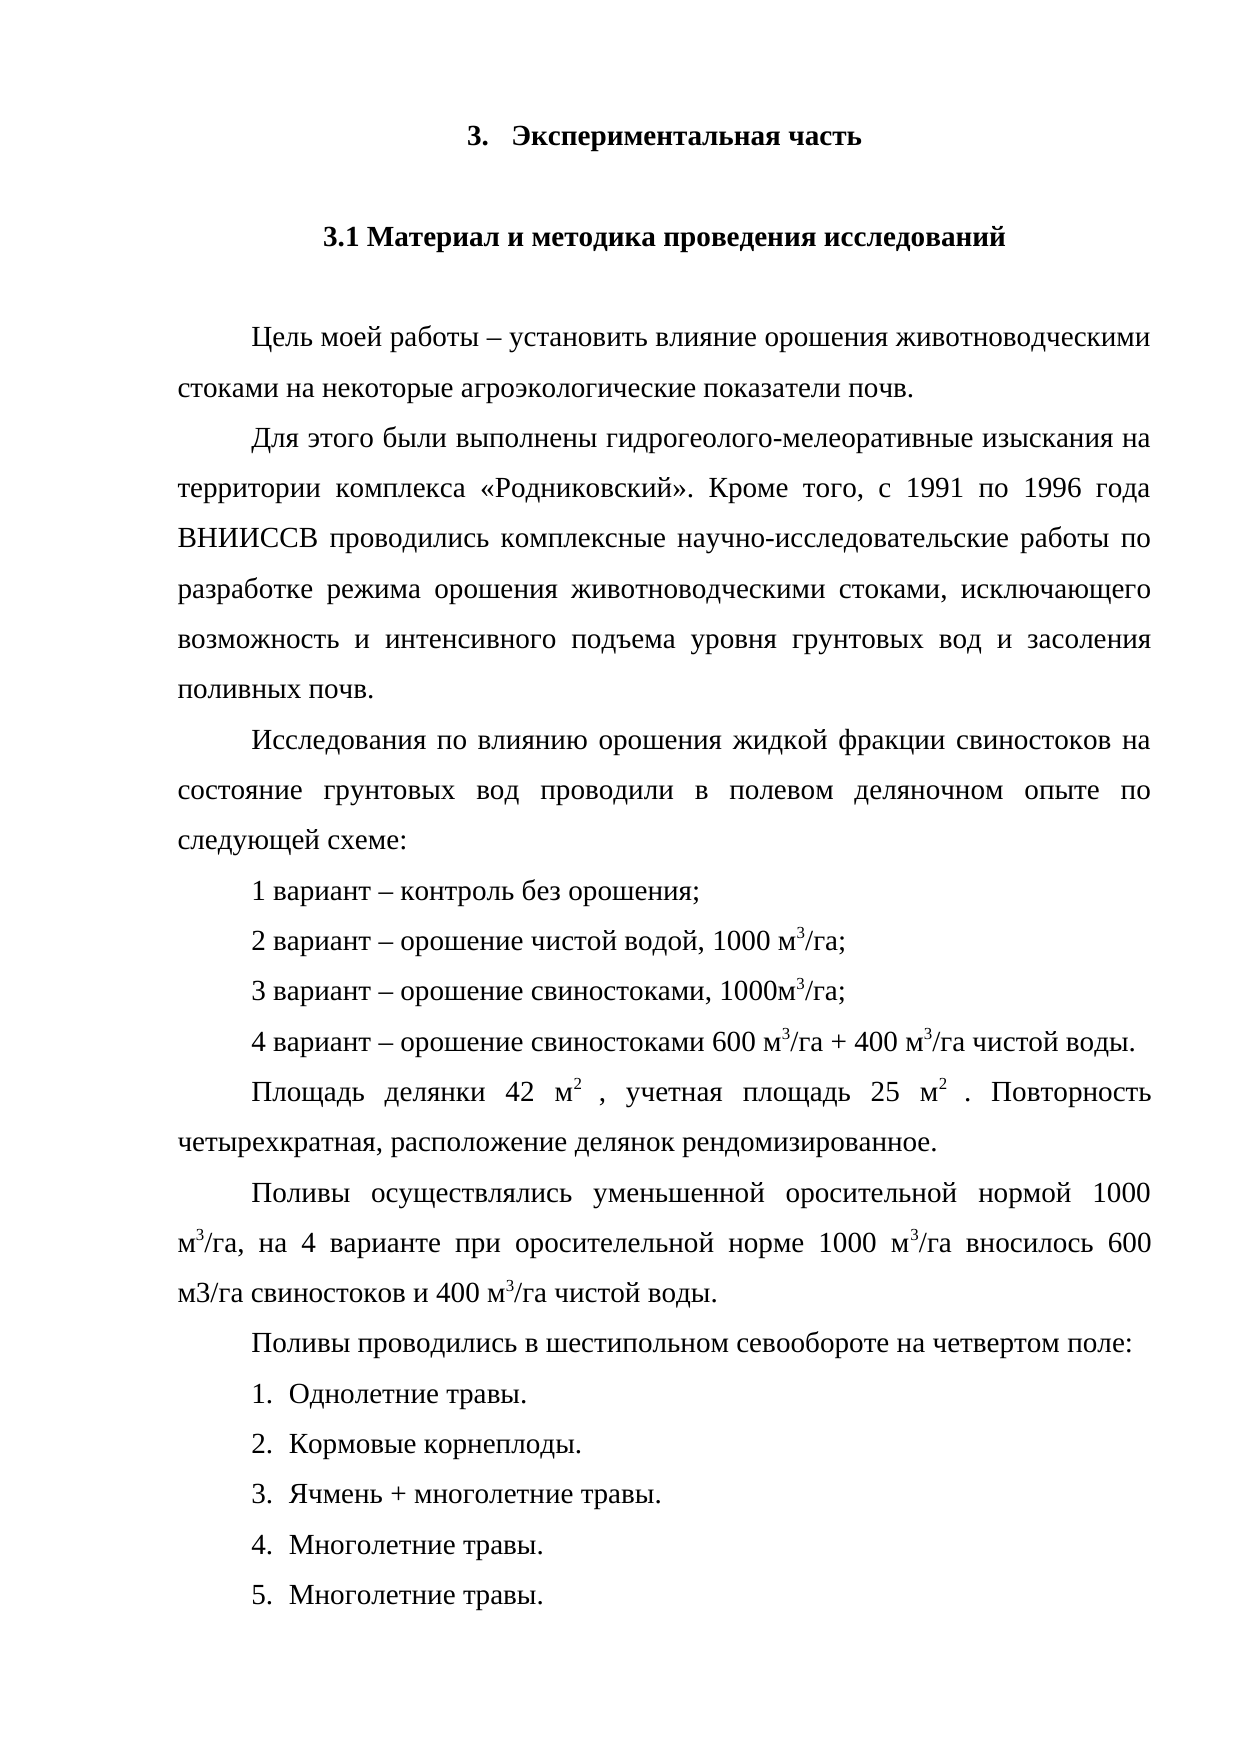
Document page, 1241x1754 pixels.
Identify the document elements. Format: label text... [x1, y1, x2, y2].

text Цель моей работы – установить влияние орошения животноводческими стоками на некоторые агроэкологические показатели почв. [177, 319, 1152, 403]
list Ячмень + многолетние травы. [177, 1477, 1152, 1510]
list Экспериментальная часть [177, 118, 1152, 152]
list Многолетние травы. [177, 1527, 1152, 1560]
text Поливы осуществлялись уменьшенной оросительной нормой 1000 м3/га, на 4 варианте при оросителельной норме 1000 м3/га вносилось 600 м3/га свиностоков и 400 м3/га чистой воды. [177, 1175, 1152, 1309]
text 4 вариант – орошение свиностоками 600 м3/га + 400 м3/га чистой воды. [177, 1024, 1152, 1057]
text Площадь делянки 42 м2 , учетная площадь 25 м2 . Повторность четырехкратная, расположение делянок рендомизированное. [177, 1074, 1152, 1158]
text 3.1 Материал и методика проведения исследований [177, 219, 1152, 252]
list Кормовые корнеплоды. [177, 1426, 1152, 1460]
list Однолетние травы. [177, 1376, 1152, 1409]
text Исследования по влиянию орошения жидкой фракции свиностоков на состояние грунтовых вод проводили в полевом деляночном опыте по следующей схеме: [177, 722, 1152, 856]
text 3 вариант – орошение свиностоками, 1000м3/га; [177, 973, 1152, 1007]
list Многолетние травы. [177, 1577, 1152, 1611]
text Для этого были выполнены гидрогеолого-мелеоративные изыскания на территории комплекса «Родниковский». Кроме того, с 1991 по 1996 года ВНИИССВ проводились комплексные научно-исследовательские работы по разработке режима орошения животноводческими стоками, исключающего возможность и интенсивного подъема уровня грунтовых вод и засоления поливных почв. [177, 420, 1152, 705]
text Поливы проводились в шестипольном севообороте на четвертом поле: [177, 1326, 1152, 1359]
text 2 вариант – орошение чистой водой, 1000 м3/га; [177, 923, 1152, 957]
text 1 вариант – контроль без орошения; [177, 873, 1152, 906]
